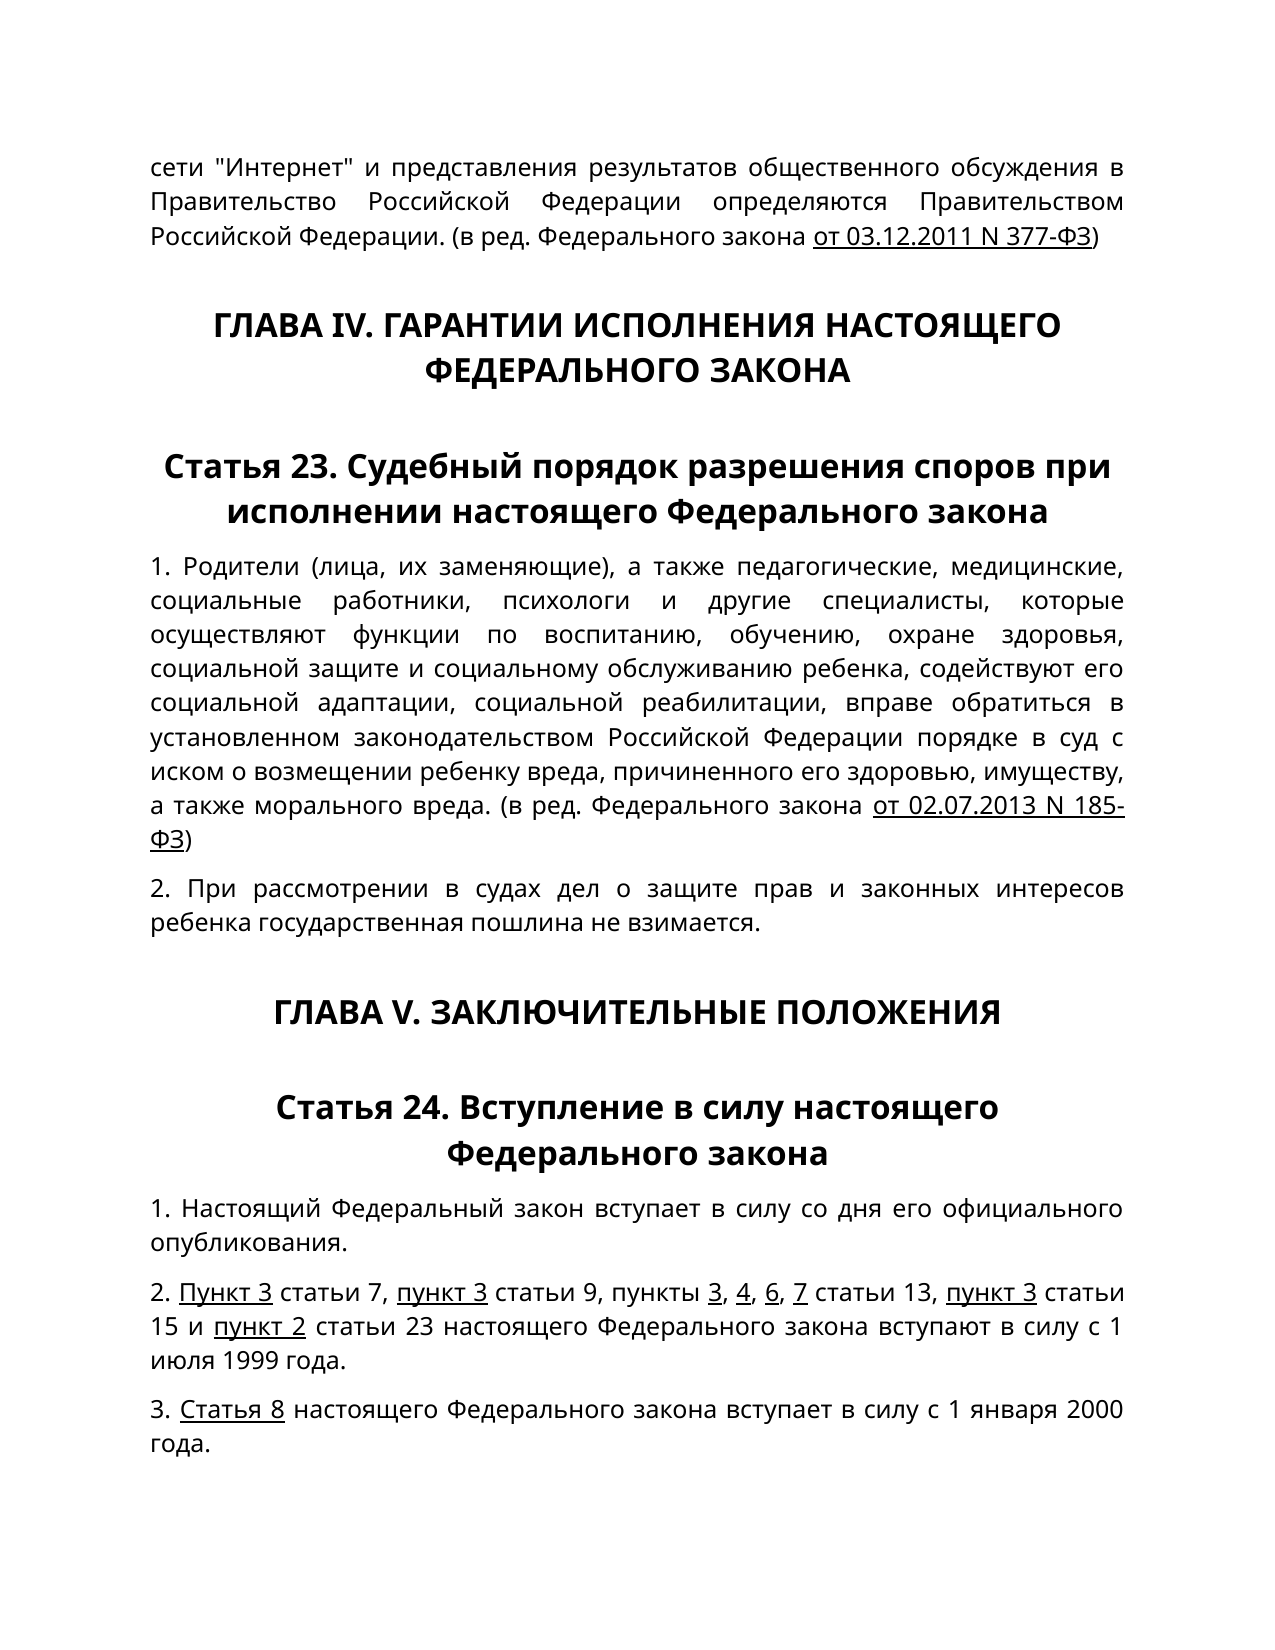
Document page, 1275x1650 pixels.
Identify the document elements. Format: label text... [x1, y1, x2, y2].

text 1. Настоящий Федеральный закон вступает в силу со дня его официального опубликования. [150, 1190, 1125, 1258]
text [150, 150, 1125, 252]
text 3. Статья 8 настоящего Федерального закона вступает в силу с 1 января 2000 года. [150, 1392, 1125, 1460]
text ГЛАВА IV. ГАРАНТИИ ИСПОЛНЕНИЯ НАСТОЯЩЕГО ФЕДЕРАЛЬНОГО ЗАКОНА [150, 302, 1125, 393]
text 1. Родители (лица, их заменяющие), а также педагогические, медицинские, социальные работники, психологи и другие специалисты, которые осуществляют функции по воспитанию, обучению, охране здоровья, социальной защите и социальному обслуживанию ребенка, содействуют его социальной адаптации, социальной реабилитации, вправе обратиться в установленном законодательством Российской Федерации порядке в суд с иском о возмещении ребенку вреда, причиненного его здоровью, имуществу, а также морального вреда. (в ред. Федерального закона от 02.07.2013 N 185-ФЗ) [150, 549, 1125, 855]
text 2. Пункт 3 статьи 7, пункт 3 статьи 9, пункты 3, 4, 6, 7 статьи 13, пункт 3 статьи 15 и пункт 2 статьи 23 настоящего Федерального закона вступают в силу с 1 июля 1999 года. [150, 1274, 1125, 1376]
text 2. При рассмотрении в судах дел о защите прав и законных интересов ребенка государственная пошлина не взимается. [150, 871, 1125, 939]
text Статья 23. Судебный порядок разрешения споров при исполнении настоящего Федерального закона [150, 442, 1125, 533]
text Статья 24. Вступление в силу настоящего Федерального закона [150, 1084, 1125, 1175]
text ГЛАВА V. ЗАКЛЮЧИТЕЛЬНЫЕ ПОЛОЖЕНИЯ [150, 989, 1125, 1034]
